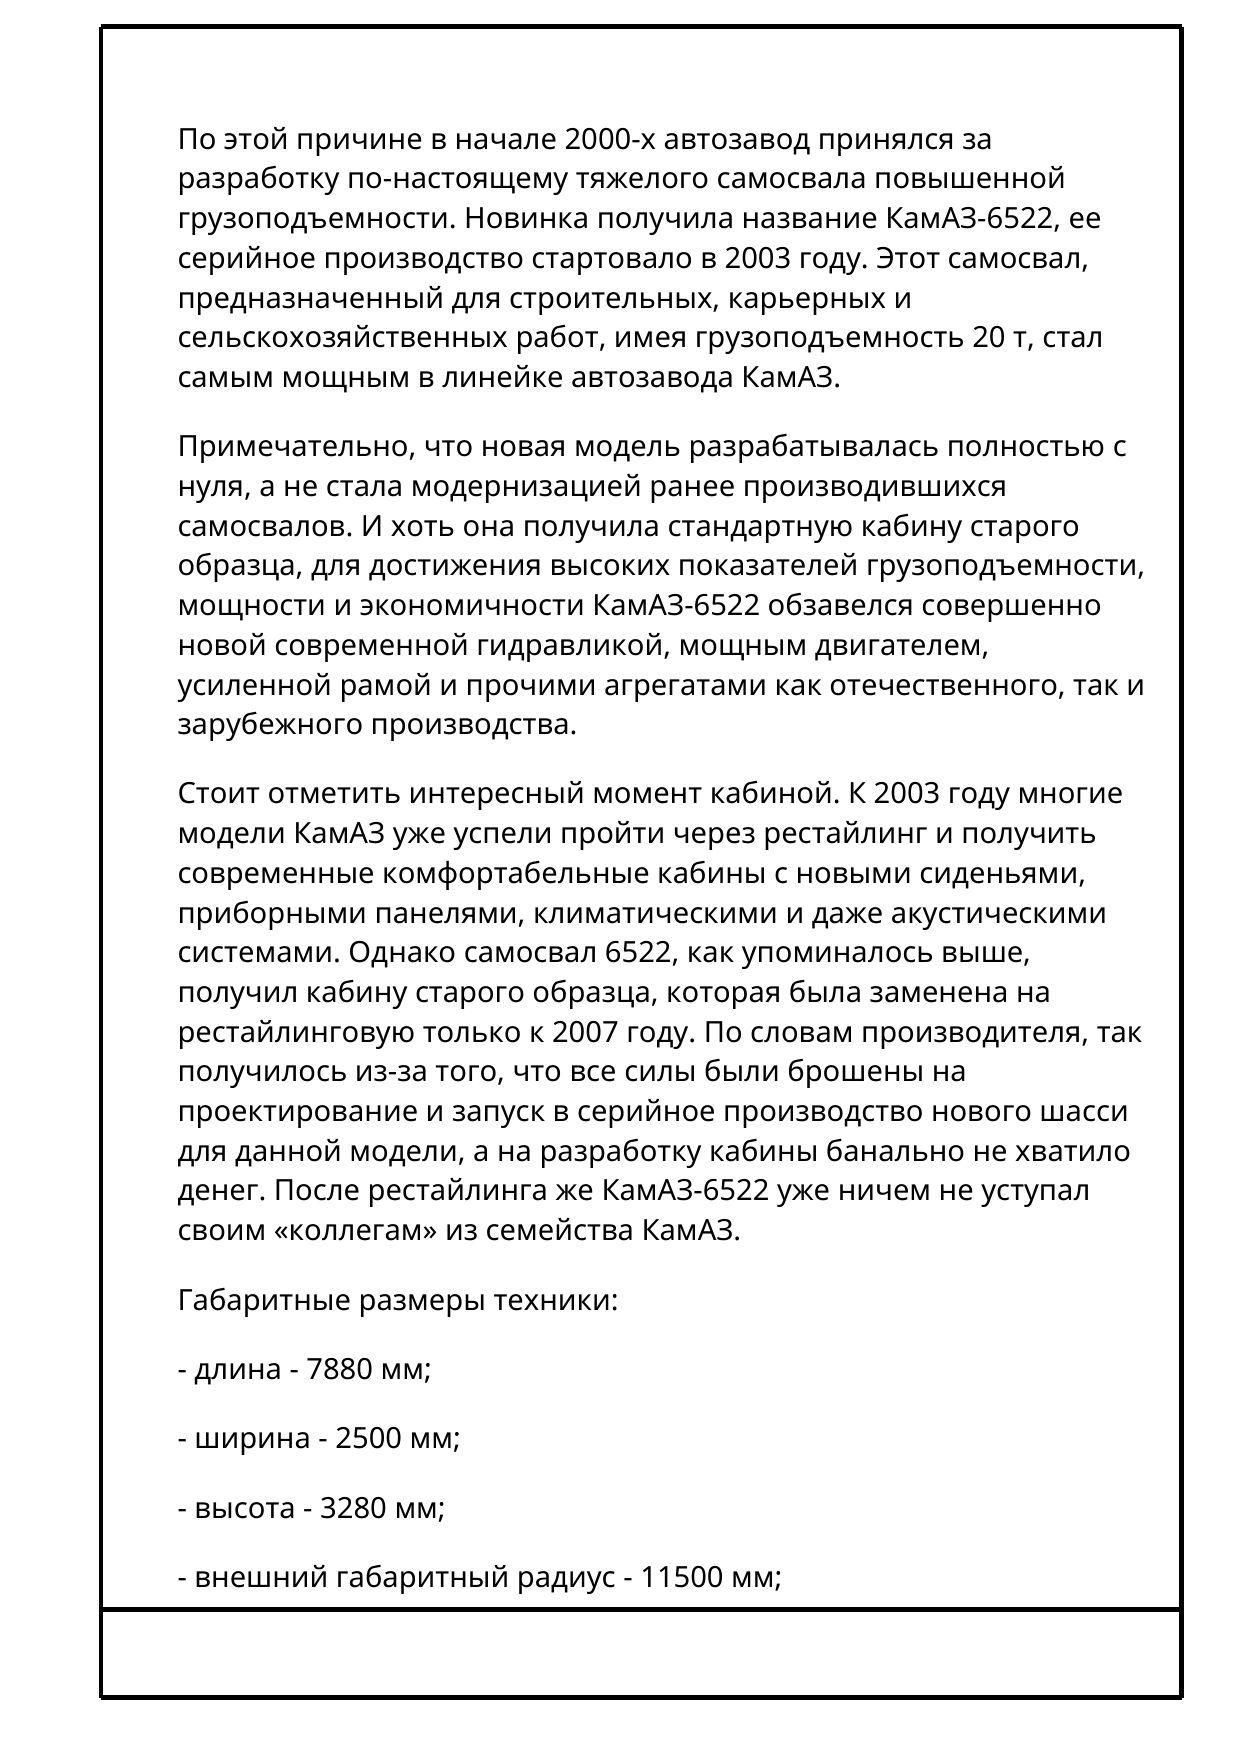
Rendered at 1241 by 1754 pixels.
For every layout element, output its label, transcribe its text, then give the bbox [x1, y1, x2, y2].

text Стоит отметить интересный момент кабиной. К 2003 году многие модели КамАЗ уже успели пройти через рестайлинг и получить современные комфортабельные кабины с новыми сиденьями, приборными панелями, климатическими и даже акустическими системами. Однако самосвал 6522, как упоминалось выше, получил кабину старого образца, которая была заменена на рестайлинговую только к 2007 году. По словам производителя, так получилось из-за того, что все силы были брошены на проектирование и запуск в серийное производство нового шасси для данной модели, а на разработку кабины банально не хватило денег. После рестайлинга же КамАЗ-6522 уже ничем не уступал своим «коллегам» из семейства КамАЗ. [177, 773, 1152, 1249]
text - высота - 3280 мм; [177, 1487, 1152, 1527]
text Габаритные размеры техники: [177, 1279, 1152, 1318]
text - внешний габаритный радиус - 11500 мм; [177, 1556, 1152, 1596]
text - длина - 7880 мм; [177, 1348, 1152, 1388]
text Примечательно, что новая модель разрабатывалась полностью с нуля, а не стала модернизацией ранее производившихся самосвалов. И хоть она получила стандартную кабину старого образца, для достижения высоких показателей грузоподъемности, мощности и экономичности КамАЗ-6522 обзавелся совершенно новой современной гидравликой, мощным двигателем, усиленной рамой и прочими агрегатами как отечественного, так и зарубежного производства. [177, 426, 1152, 743]
text - ширина - 2500 мм; [177, 1417, 1152, 1457]
text По этой причине в начале 2000-х автозавод принялся за разработку по-настоящему тяжелого самосвала повышенной грузоподъемности. Новинка получила название КамАЗ-6522, ее серийное производство стартовало в 2003 году. Этот самосвал, предназначенный для строительных, карьерных и сельскохозяйственных работ, имея грузоподъемность 20 т, стал самым мощным в линейке автозавода КамАЗ. [177, 118, 1152, 396]
